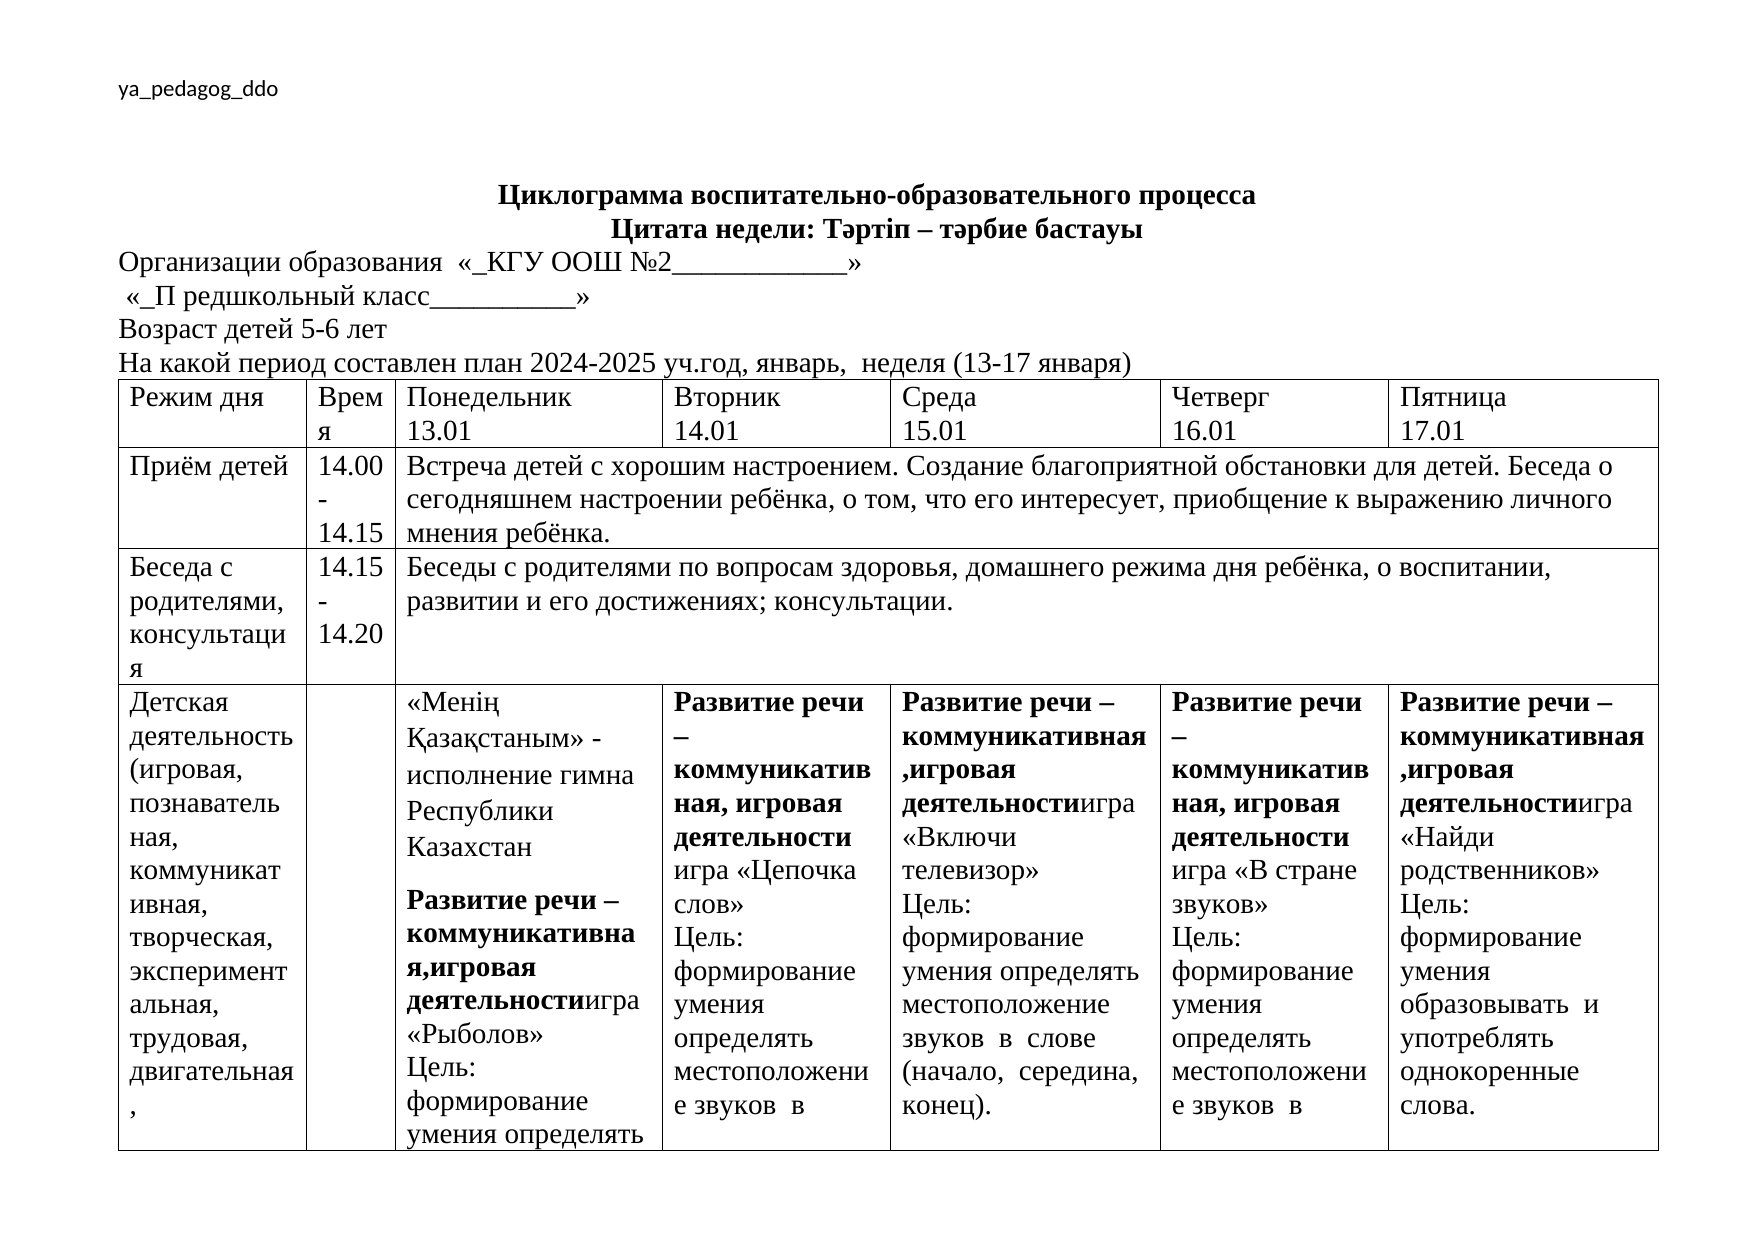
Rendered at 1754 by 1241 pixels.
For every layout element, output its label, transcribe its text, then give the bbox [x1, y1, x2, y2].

table_header Четверг 16.01 [1161, 380, 1388, 447]
text Циклограмма воспитательно-образовательного процесса [118, 177, 1636, 211]
text Возраст детей 5-6 лет [118, 311, 1636, 345]
table_header Время [307, 380, 395, 447]
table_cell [663, 685, 890, 1150]
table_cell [891, 685, 1160, 1150]
table_header Пятница 17.01 [1389, 380, 1658, 447]
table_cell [396, 685, 662, 1150]
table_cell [119, 685, 306, 1150]
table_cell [1161, 685, 1388, 1150]
table_header Среда 15.01 [891, 380, 1160, 447]
table_header Вторник 14.01 [663, 380, 890, 447]
table_header Режим дня [119, 380, 306, 447]
table_cell Встреча детей с хорошим настроением. Создание благоприятной обстановки для детей. Беседа о сегодняшнем настроении ребёнка, о том, что его интересует, приобщение к выражению личного мнения ребёнка. [396, 448, 1658, 548]
text На какой период составлен план 2024-2025 уч.год, январь, неделя (13-17 января) [118, 345, 1636, 378]
text Организации образования «_КГУ ООШ №2____________» [118, 244, 1636, 278]
table_cell 14.15-14.20 [307, 549, 395, 683]
table_cell Беседы с родителями по вопросам здоровья, домашнего режима дня ребёнка, о воспитании, развитии и его достижениях; консультации. [396, 549, 1658, 683]
table_cell Приём детей [119, 448, 306, 548]
table_cell Беседа с родителями, консультация [119, 549, 306, 683]
table_cell [307, 685, 395, 1150]
text Цитата недели: Тәртіп – тәрбие бастауы [118, 211, 1636, 244]
table_cell 14.00-14.15 [307, 448, 395, 548]
text «_П редшкольный класс__________» [118, 278, 1636, 311]
table_header Понедельник 13.01 [396, 380, 662, 447]
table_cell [1389, 685, 1658, 1150]
